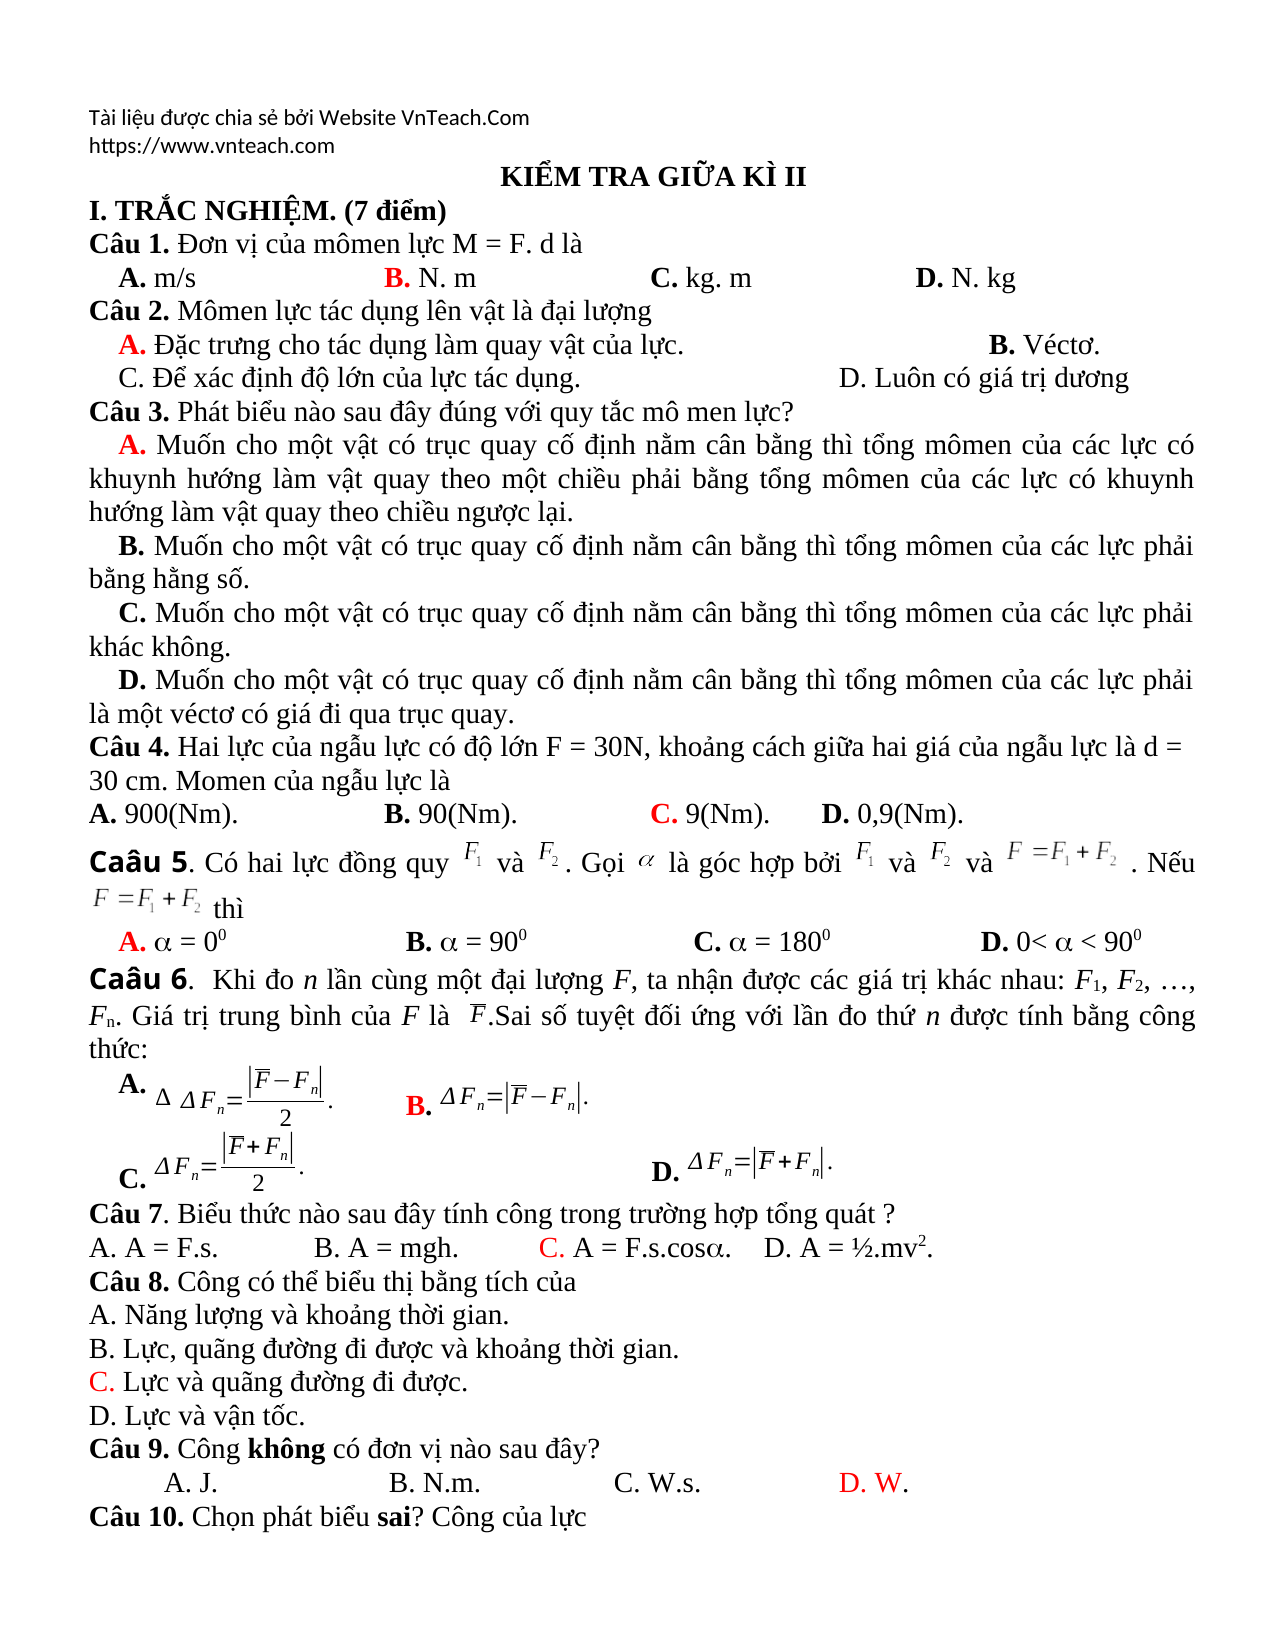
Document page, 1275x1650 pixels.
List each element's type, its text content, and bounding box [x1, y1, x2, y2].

text C. D. [118, 1131, 1196, 1197]
text Câu 10. Chọn phát biểu sai? Công của lực [89, 1499, 1184, 1532]
text D. Muốn cho một vật có trục quay cố định nằm cân bằng thì tổng mômen của các lực phải là một véctơ có giá đi qua trục quay. [89, 662, 1196, 729]
text Câu 8. Công có thể biểu thị bằng tích của [89, 1264, 1196, 1297]
list B. [118, 1065, 1196, 1131]
text A. J. B. N.m. C. W.s. D. W. [89, 1465, 1196, 1499]
text B. Lực, quãng đường đi được và khoảng thời gian. [89, 1331, 1196, 1364]
text C. Lực và quãng đường đi được. [89, 1364, 1196, 1398]
text D. Lực và vận tốc. [89, 1398, 1196, 1432]
text Câu 4. Hai lực của ngẫu lực có độ lớn F = 30N, khoảng cách giữa hai giá của ngẫu lực là d = 30 cm. Momen của ngẫu lực là [89, 729, 1184, 796]
text Caâu 6. Khi đo n lần cùng một đại lượng F, ta nhận được các giá trị khác nhau: F1, F2, …, Fn. Giá trị trung bình của F là .Sai số tuyệt đối ứng với lần đo thứ n được tính bằng công thức: [89, 958, 1196, 1065]
text A. Đặc trưng cho tác dụng làm quay vật của lực. B. Véctơ. [89, 327, 1196, 360]
text A. m/s B. N. m C. kg. m D. N. kg [89, 260, 1196, 293]
text Câu 9. Công không có đơn vị nào sau đây? [89, 1432, 1196, 1465]
text C. Để xác định độ lớn của lực tác dụng. D. Luôn có giá trị dương [89, 360, 1196, 394]
text A. A = F.s. B. A = mgh. C. A = F.s.cos. D. A = ½.mv2. [89, 1230, 1196, 1264]
text Câu 2. Mômen lực tác dụng lên vật là đại lượng [89, 293, 1184, 327]
text Câu 1. Đơn vị của mômen lực M = F. d là [89, 226, 1184, 260]
text KIỂM TRA GIỮA KÌ II [89, 159, 1184, 193]
text A. 900(Nm). B. 90(Nm). C. 9(Nm). D. 0,9(Nm). [89, 796, 1196, 830]
text B. Muốn cho một vật có trục quay cố định nằm cân bằng thì tổng mômen của các lực phải bằng hằng số. [89, 528, 1196, 595]
text A. = 00 B. = 900 C. = 1800 D. 0< < 900 [118, 924, 1196, 958]
text Câu 3. Phát biểu nào sau đây đúng với quy tắc mô men lực? [89, 394, 1184, 427]
text C. Muốn cho một vật có trục quay cố định nằm cân bằng thì tổng mômen của các lực phải khác không. [89, 595, 1196, 662]
text Caâu 5. Có hai lực đồng quy và . Gọi là góc hợp bởi và và . Nếu thì [89, 830, 1196, 924]
text Câu 7. Biểu thức nào sau đây tính công trong trường hợp tổng quát ? [89, 1197, 1196, 1230]
text I. TRẮC NGHIỆM. (7 điểm) [89, 193, 1184, 226]
text A. Năng lượng và khoảng thời gian. [89, 1297, 1196, 1331]
text A. Muốn cho một vật có trục quay cố định nằm cân bằng thì tổng mômen của các lực có khuynh hướng làm vật quay theo một chiều phải bằng tổng mômen của các lực có khuynh hướng làm vật quay theo chiều ngược lại. [89, 427, 1196, 528]
